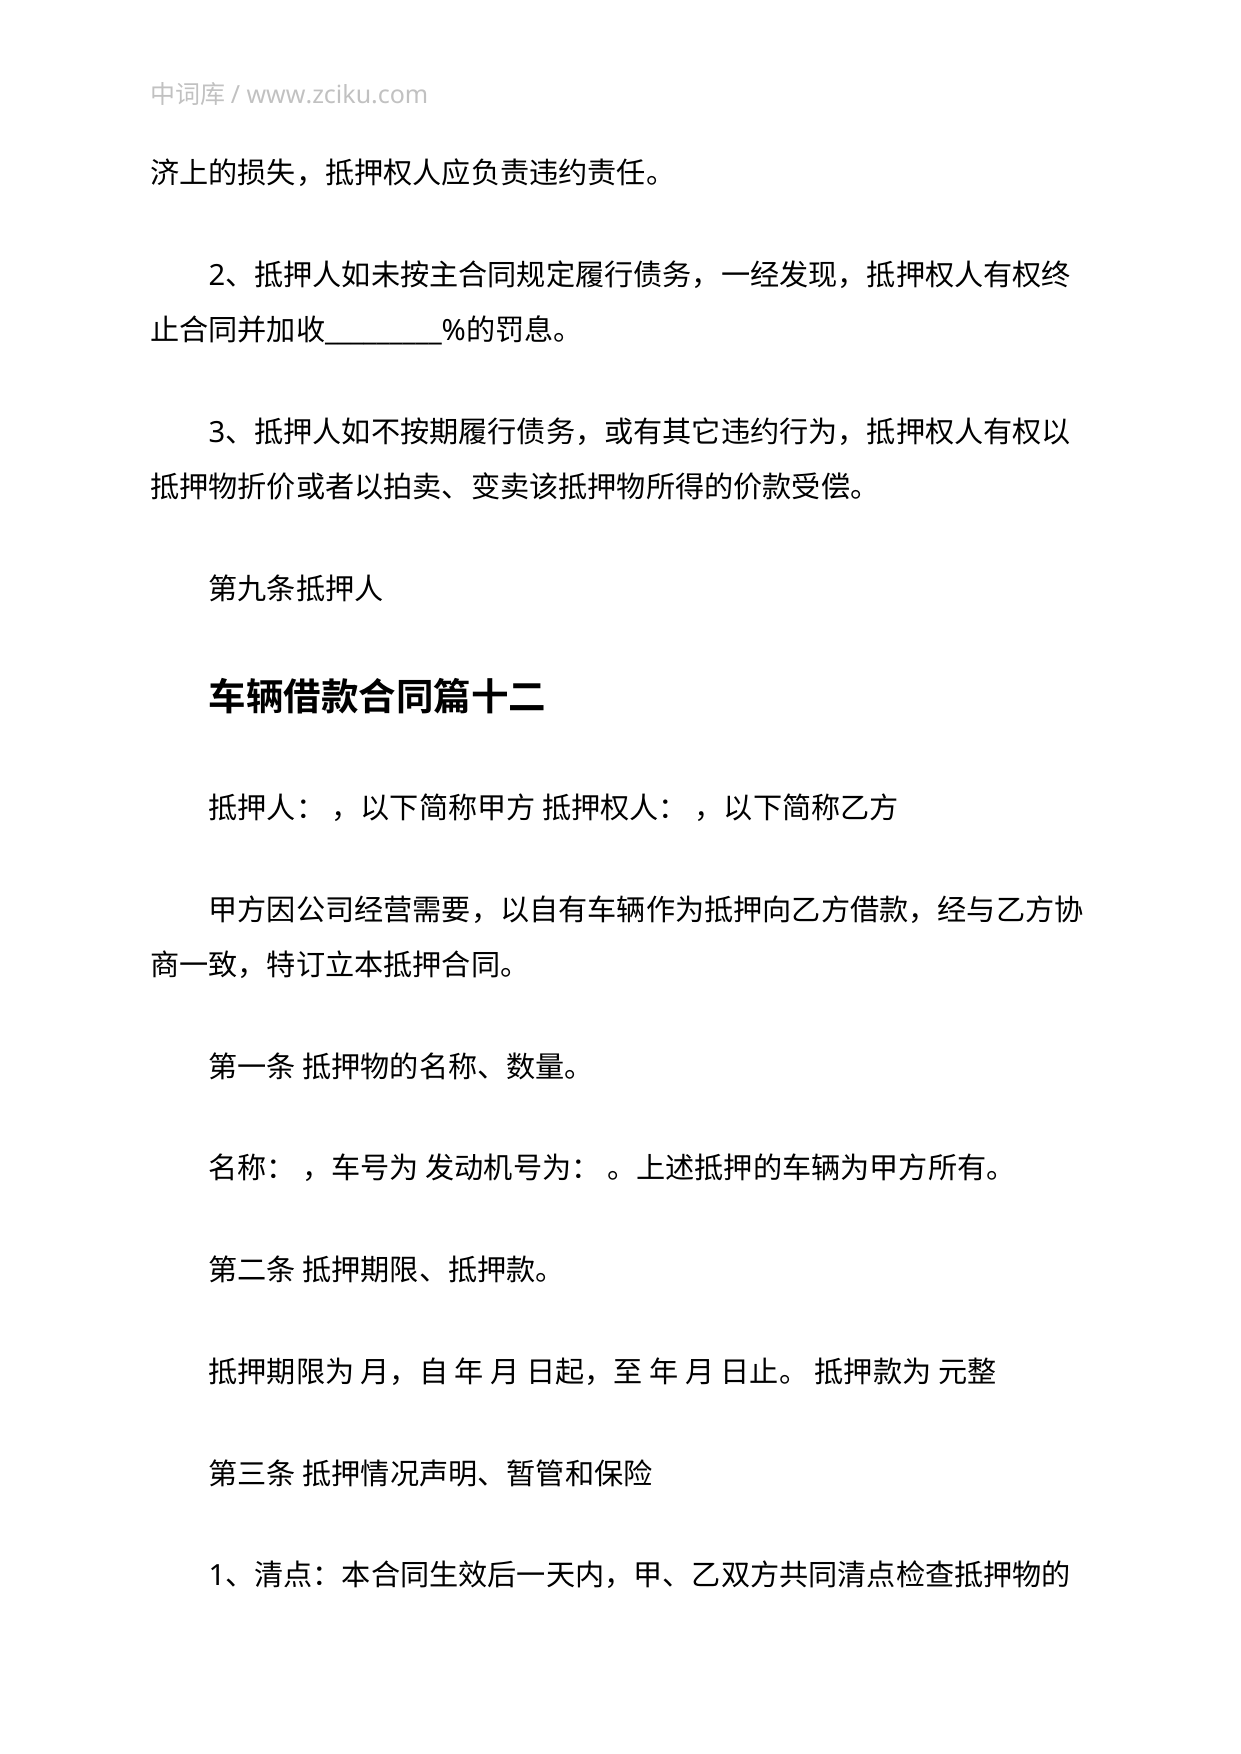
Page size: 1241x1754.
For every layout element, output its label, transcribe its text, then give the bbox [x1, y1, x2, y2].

text 3、抵押人如不按期履行债务，或有其它违约行为，抵押权人有权以抵押物折价或者以拍卖、变卖该抵押物所得的价款受偿。 [150, 409, 1090, 506]
text 甲方因公司经营需要，以自有车辆作为抵押向乙方借款，经与乙方协商一致，特订立本抵押合同。 [150, 886, 1090, 984]
text 第二条 抵押期限、抵押款。 [150, 1247, 1090, 1289]
text 抵押人： ，以下简称甲方 抵押权人： ，以下简称乙方 [150, 785, 1090, 827]
text 第一条 抵押物的名称、数量。 [150, 1043, 1090, 1085]
text 名称： ，车号为 发动机号为： 。上述抵押的车辆为甲方所有。 [150, 1145, 1090, 1187]
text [150, 150, 1090, 192]
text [150, 1552, 1090, 1594]
text 第九条抵押人 [150, 566, 1090, 608]
text 第三条 抵押情况声明、暂管和保险 [150, 1450, 1090, 1492]
text 2、抵押人如未按主合同规定履行债务，一经发现，抵押权人有权终止合同并加收_________%的罚息。 [150, 252, 1090, 349]
text 抵押期限为 月，自 年 月 日起，至 年 月 日止。 抵押款为 元整 [150, 1348, 1090, 1391]
text 车辆借款合同篇十二 [150, 667, 1090, 722]
